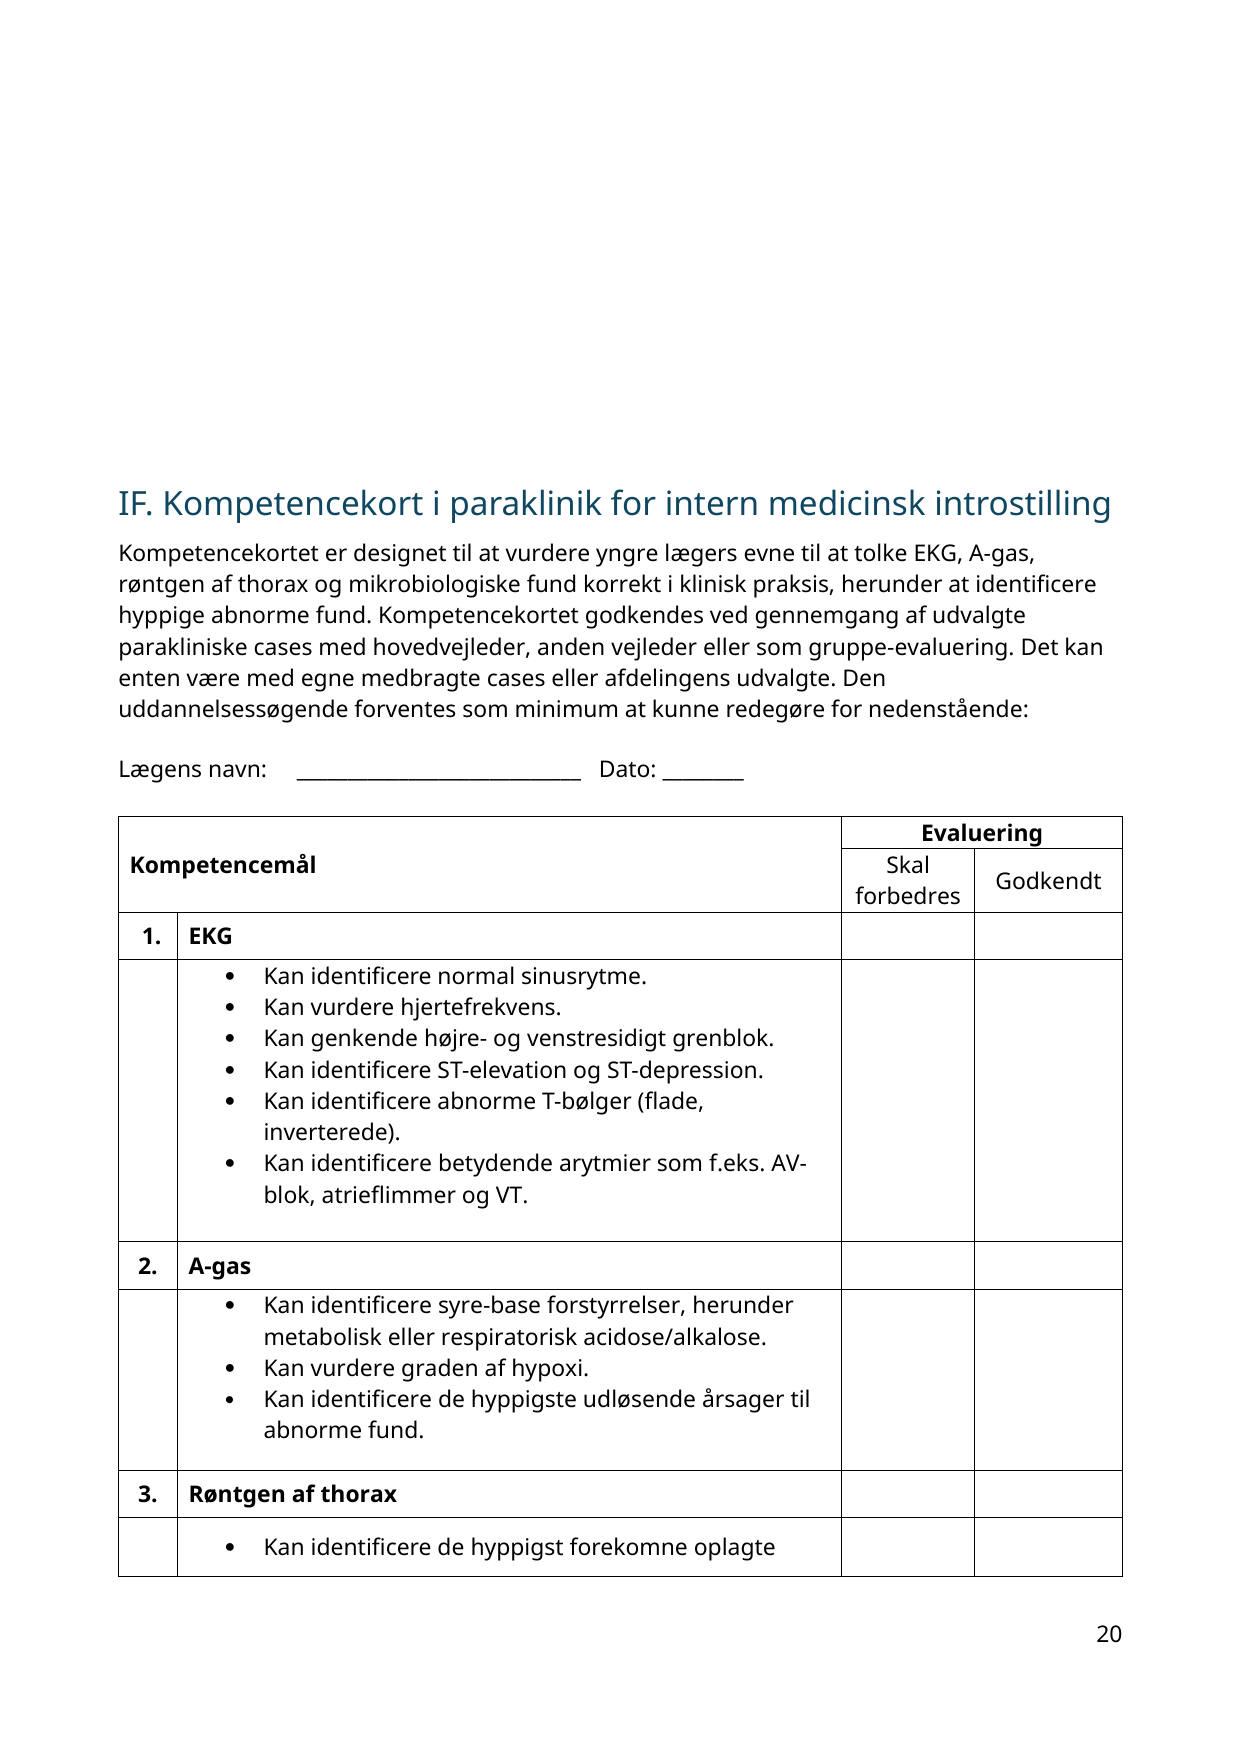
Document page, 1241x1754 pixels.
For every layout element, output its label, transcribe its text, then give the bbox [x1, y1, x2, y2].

table_cell [975, 913, 1122, 959]
table_cell [842, 960, 974, 1241]
table_header Evaluering [842, 817, 1122, 848]
table_cell [975, 1290, 1122, 1470]
text Kompetencekortet er designet til at vurdere yngre lægers evne til at tolke EKG, A-gas, røntgen af thorax og mikrobiologiske fund korrekt i klinisk praksis, herunder at identificere hyppige abnorme fund. Kompetencekortet godkendes ved gennemgang af udvalgte parakliniske cases med hovedvejleder, anden vejleder eller som gruppe-evaluering. Det kan enten være med egne medbragte cases eller afdelingens udvalgte. Den uddannelsessøgende forventes som minimum at kunne redegøre for nedenstående: [118, 537, 1122, 724]
table_cell Godkendt [975, 849, 1122, 912]
table_cell A-gas [178, 1242, 841, 1288]
table_cell 3. [119, 1471, 177, 1517]
table_cell [975, 960, 1122, 1241]
table_cell [842, 1471, 974, 1517]
table_cell [119, 1290, 177, 1470]
table_cell [119, 960, 177, 1241]
table_cell Skal forbedres [842, 849, 974, 912]
table_cell [842, 1290, 974, 1470]
table_cell [975, 1242, 1122, 1288]
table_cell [178, 1518, 841, 1576]
table_cell Kan identificere syre-base forstyrrelser, herunder metabolisk eller respiratorisk acidose/alkalose. Kan vurdere graden af hypoxi. Kan identificere de hyppigste udløsende årsager til abnorme fund. [178, 1290, 841, 1470]
table_cell Røntgen af thorax [178, 1471, 841, 1517]
table_cell 1. [119, 913, 177, 959]
table_cell [975, 1471, 1122, 1517]
table_cell [842, 1242, 974, 1288]
table_cell Kan identificere normal sinusrytme. Kan vurdere hjertefrekvens. Kan genkende højre- og venstresidigt grenblok. Kan identificere ST-elevation og ST-depression. Kan identificere abnorme T-bølger (flade, inverterede). Kan identificere betydende arytmier som f.eks. AV-blok, atrieflimmer og VT. [178, 960, 841, 1241]
table_cell EKG [178, 913, 841, 959]
table_cell [975, 1518, 1122, 1576]
table_header Kompetencemål [119, 817, 841, 912]
subtitle IF. Kompetencekort i paraklinik for intern medicinsk introstilling [118, 480, 1122, 525]
table_cell [119, 1518, 177, 1576]
table_cell 2. [119, 1242, 177, 1288]
text Lægens navn: ____________________________ Dato: ________ [118, 753, 1122, 784]
table_cell [842, 913, 974, 959]
table_cell [842, 1518, 974, 1576]
